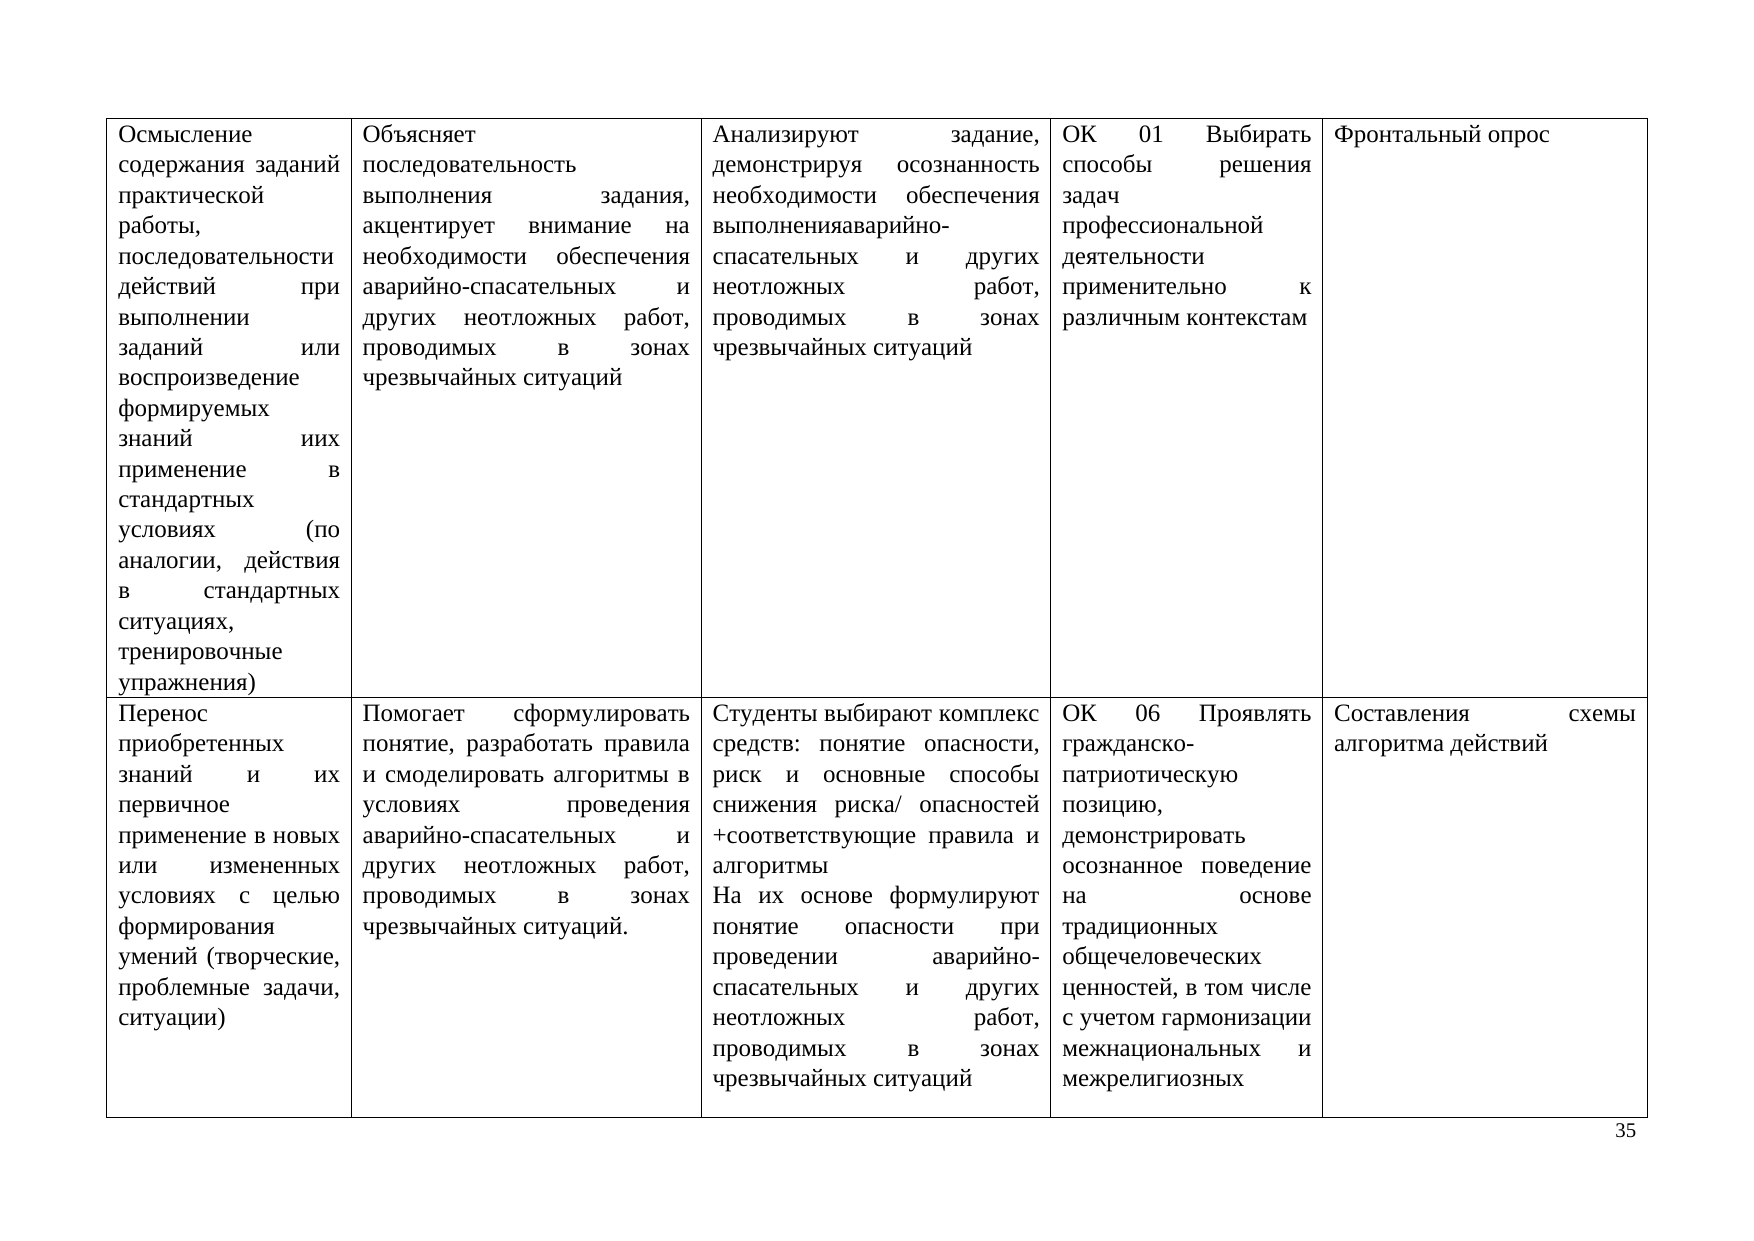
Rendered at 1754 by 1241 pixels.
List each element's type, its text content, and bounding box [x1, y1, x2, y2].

table_cell Осмысление содержания заданий практической работы, последовательности действий при выполнении заданий или воспроизведение формируемых знаний иих применение в стандартных условиях (по аналогии, действия в стандартных ситуациях, тренировочные упражнения) [107, 119, 351, 697]
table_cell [107, 698, 351, 1117]
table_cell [352, 698, 701, 1117]
table_cell Фронтальный опрос [1323, 119, 1647, 697]
table_cell ОК 01 Выбирать способы решения задач профессиональной деятельности применительно к различным контекстам [1051, 119, 1322, 697]
table_cell Объясняет последовательность выполнения задания, акцентирует внимание на необходимости обеспечения аварийно-спасательных и других неотложных работ, проводимых в зонах чрезвычайных ситуаций [352, 119, 701, 697]
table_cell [1051, 698, 1322, 1117]
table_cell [1323, 698, 1647, 1117]
table_cell Анализируют задание, демонстрируя осознанность необходимости обеспечения выполненияаварийно-спасательных и других неотложных работ, проводимых в зонах чрезвычайных ситуаций [702, 119, 1050, 697]
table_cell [702, 698, 1050, 1117]
